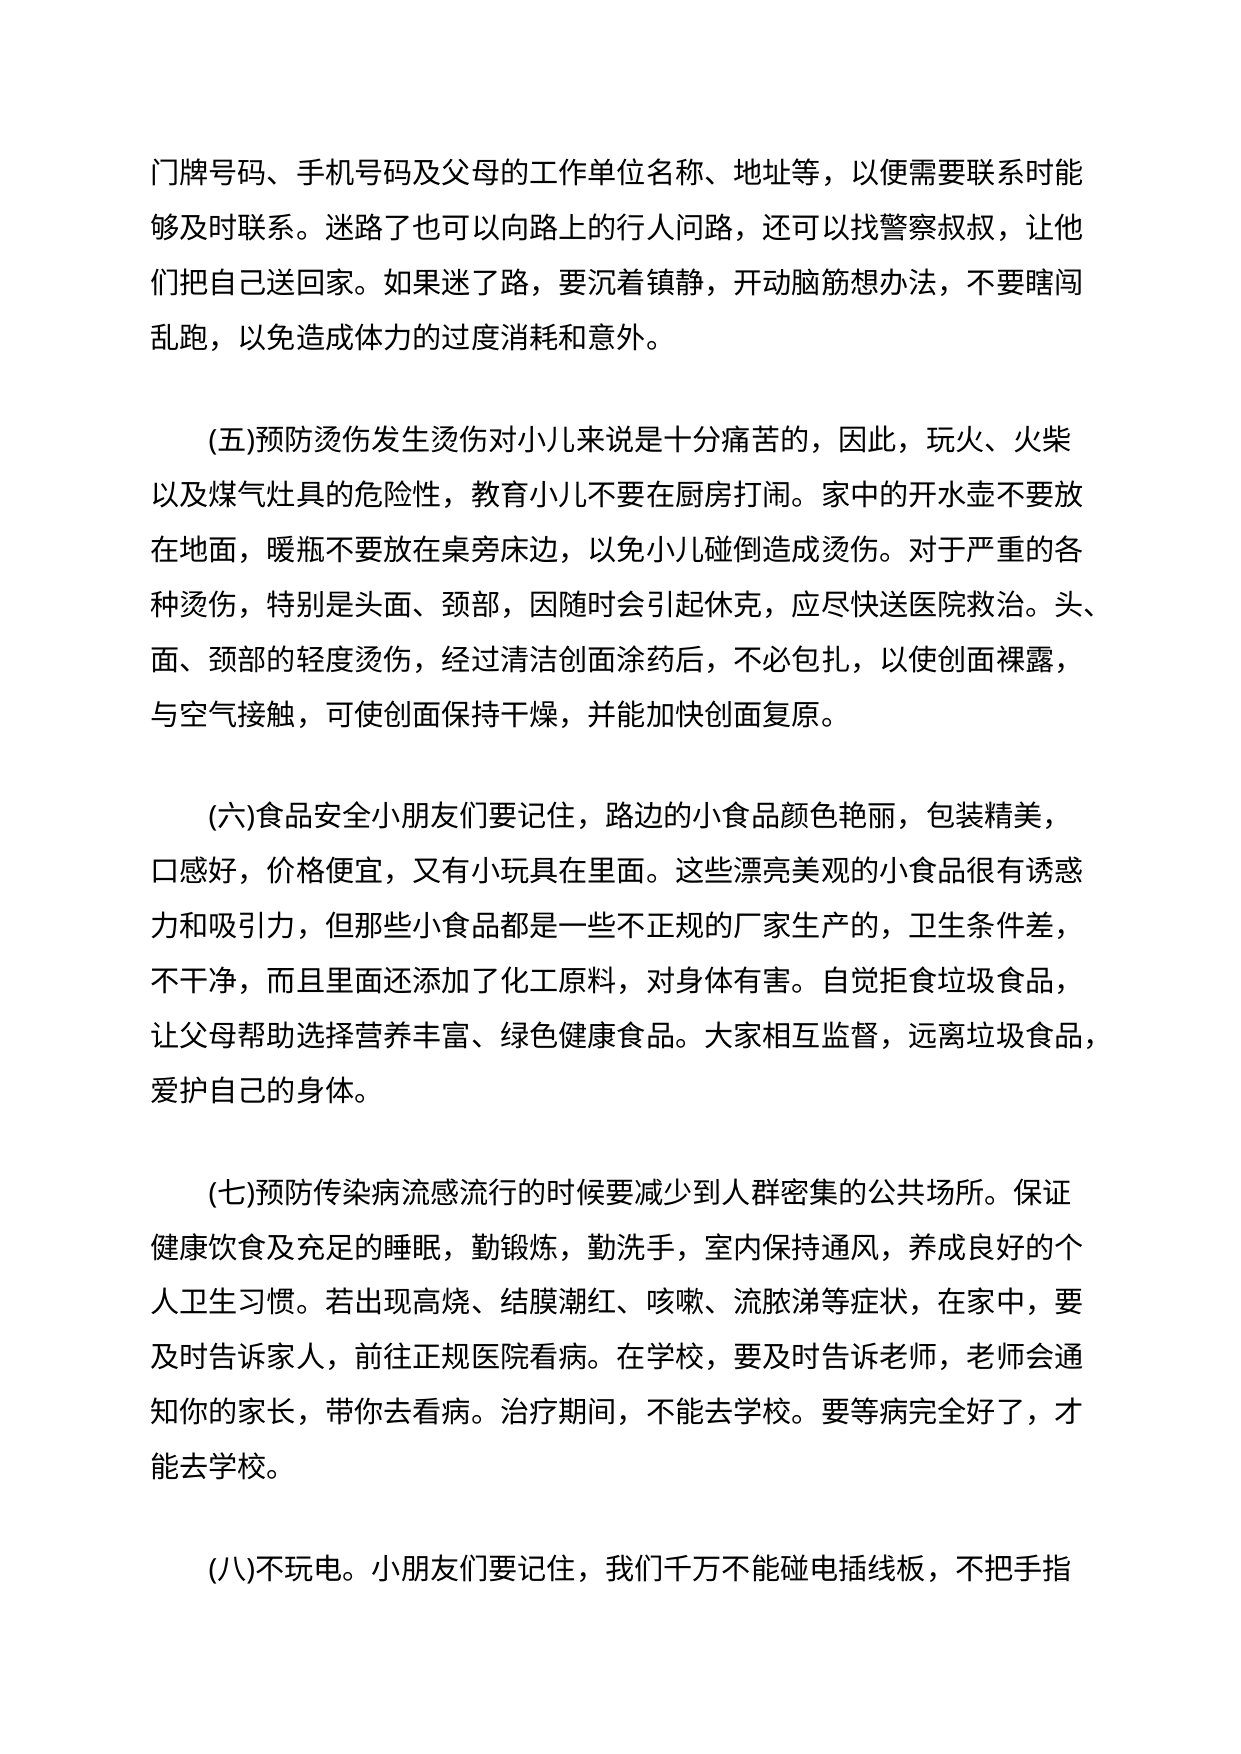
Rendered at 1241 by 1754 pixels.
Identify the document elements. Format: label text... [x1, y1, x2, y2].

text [150, 1546, 1090, 1588]
text (六)食品安全小朋友们要记住，路边的小食品颜色艳丽，包装精美，口感好，价格便宜，又有小玩具在里面。这些漂亮美观的小食品很有诱惑力和吸引力，但那些小食品都是一些不正规的厂家生产的，卫生条件差，不干净，而且里面还添加了化工原料，对身体有害。自觉拒食垃圾食品，让父母帮助选择营养丰富、绿色健康食品。大家相互监督，远离垃圾食品，爱护自己的身体。 [150, 793, 1090, 1110]
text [150, 150, 1090, 357]
text (七)预防传染病流感流行的时候要减少到人群密集的公共场所。保证健康饮食及充足的睡眠，勤锻炼，勤洗手，室内保持通风，养成良好的个人卫生习惯。若出现高烧、结膜潮红、咳嗽、流脓涕等症状，在家中，要及时告诉家人，前往正规医院看病。在学校，要及时告诉老师，老师会通知你的家长，带你去看病。治疗期间，不能去学校。要等病完全好了，才能去学校。 [150, 1169, 1090, 1486]
text (五)预防烫伤发生烫伤对小儿来说是十分痛苦的，因此，玩火、火柴以及煤气灶具的危险性，教育小儿不要在厨房打闹。家中的开水壶不要放在地面，暖瓶不要放在桌旁床边，以免小儿碰倒造成烫伤。对于严重的各种烫伤，特别是头面、颈部，因随时会引起休克，应尽快送医院救治。头、面、颈部的轻度烫伤，经过清洁创面涂药后，不必包扎，以使创面裸露，与空气接触，可使创面保持干燥，并能加快创面复原。 [150, 416, 1090, 733]
